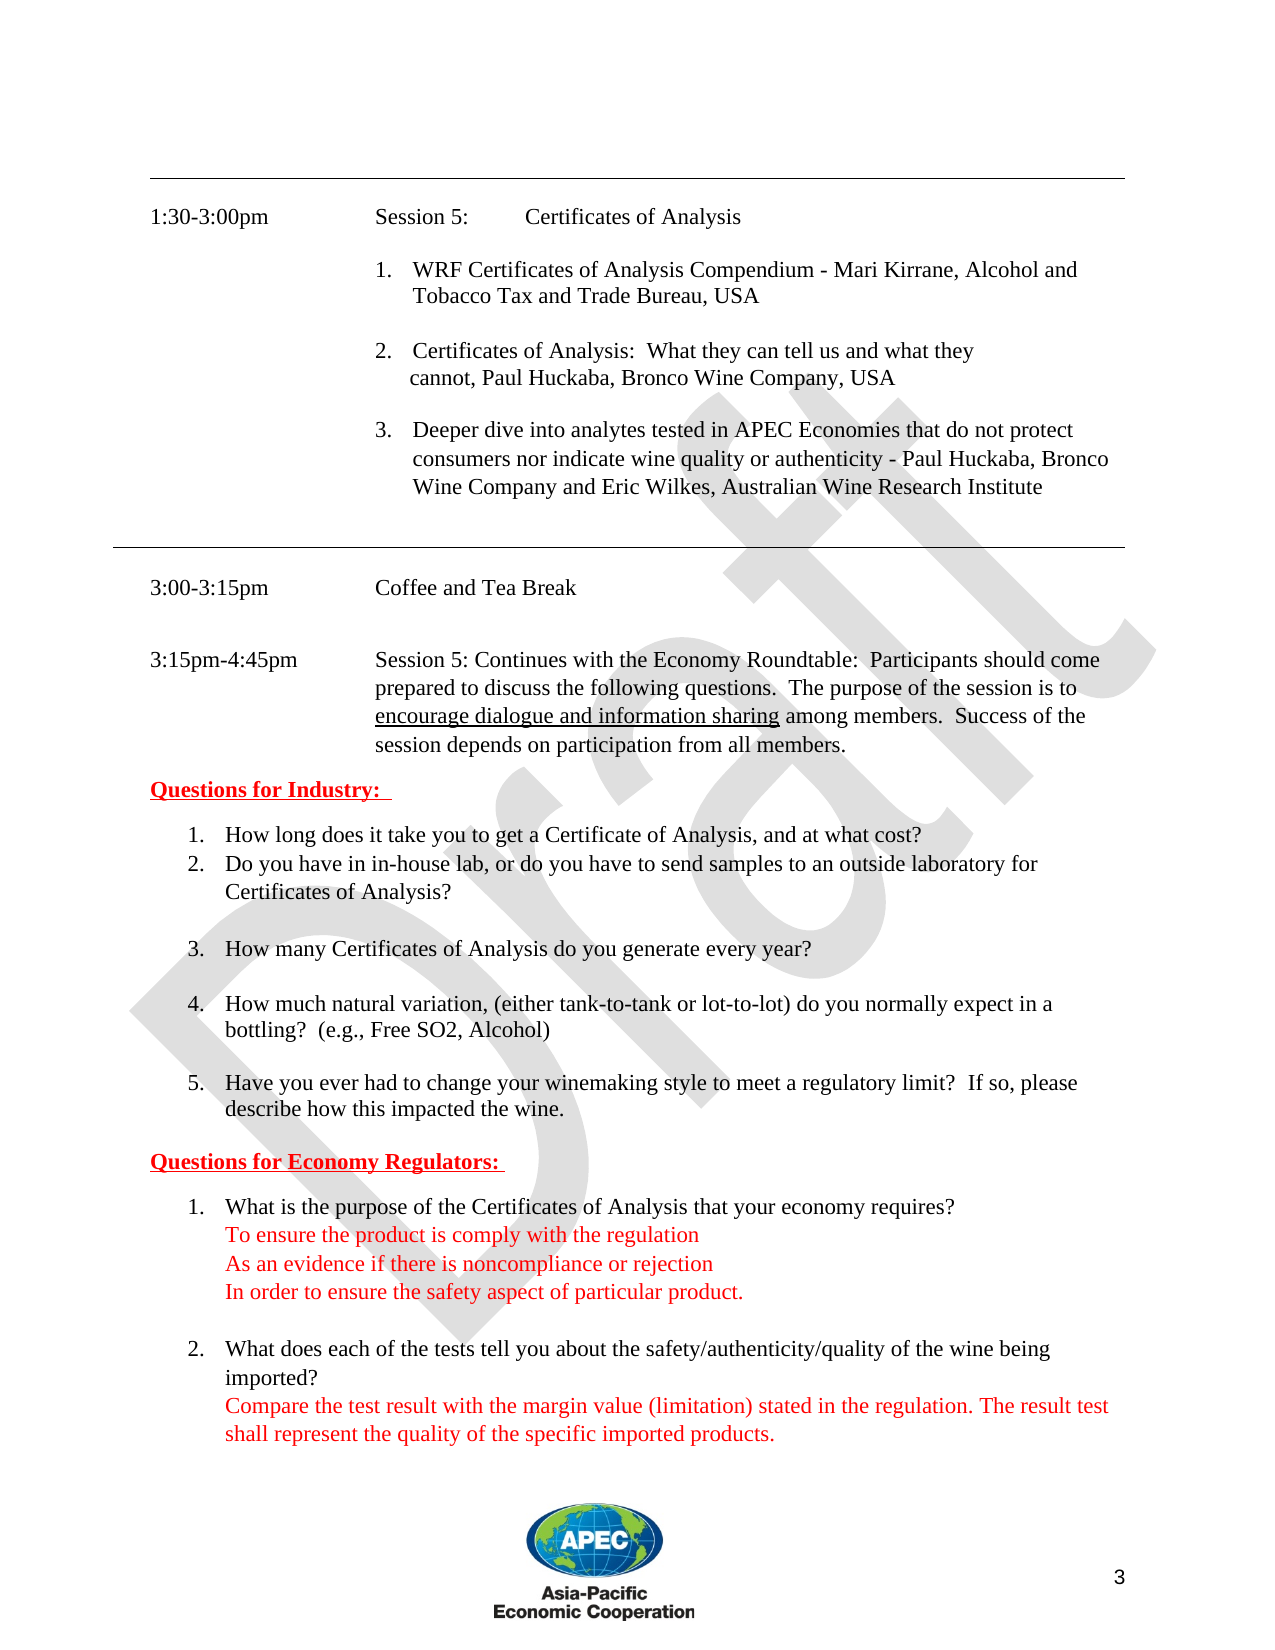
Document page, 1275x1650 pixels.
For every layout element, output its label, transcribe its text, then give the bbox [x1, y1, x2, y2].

list Deeper dive into analytes tested in APEC Economies that do not protect consumers nor indicate wine quality or authenticity - Paul Huckaba, Bronco Wine Company and Eric Wilkes, Australian Wine Research Institute [375, 416, 1125, 499]
list In order to ensure the safety aspect of particular product. [225, 1278, 1125, 1304]
text cannot, Paul Huckaba, Bronco Wine Company, USA [150, 364, 1125, 390]
list Do you have in in-house lab, or do you have to send samples to an outside laboratory for Certificates of Analysis? [187, 849, 1125, 904]
list As an evidence if there is noncompliance or rejection [225, 1250, 1125, 1276]
list Compare the test result with the margin value (limitation) stated in the regulation. The result test shall represent the quality of the specific imported products. [225, 1392, 1125, 1447]
text Questions for Economy Regulators: [150, 1148, 1125, 1174]
list Have you ever had to change your winemaking style to meet a regulatory limit? If so, please describe how this impacted the wine. [187, 1069, 1125, 1121]
list WRF Certificates of Analysis Compendium - Mari Kirrane, Alcohol and Tobacco Tax and Trade Bureau, USA [375, 256, 1125, 309]
list What is the purpose of the Certificates of Analysis that your economy requires? [187, 1193, 1125, 1219]
list How many Certificates of Analysis do you generate every year? [187, 935, 1125, 961]
picture [494, 1503, 695, 1621]
text 3:00-3:15pm Coffee and Tea Break [150, 574, 1125, 601]
text Questions for Industry: [150, 776, 1125, 802]
list What does each of the tests tell you about the safety/authenticity/quality of the wine being imported? [187, 1335, 1125, 1390]
list How much natural variation, (either tank-to-tank or lot-to-lot) do you normally expect in a bottling? (e.g., Free SO2, Alcohol) [187, 990, 1125, 1042]
text 3:15pm-4:45pm Session 5: Continues with the Economy Roundtable: Participants should come prepared to discuss the following questions. The purpose of the session is to encourage dialogue and information sharing among members. Success of the session depends on participation from all members. [150, 646, 1125, 757]
list How long does it take you to get a Certificate of Analysis, and at what cost? [187, 821, 1125, 847]
list To ensure the product is comply with the regulation [225, 1221, 1125, 1248]
list Certificates of Analysis: What they can tell us and what they [375, 337, 1125, 364]
text 1:30-3:00pm Session 5: Certificates of Analysis [150, 203, 1125, 230]
